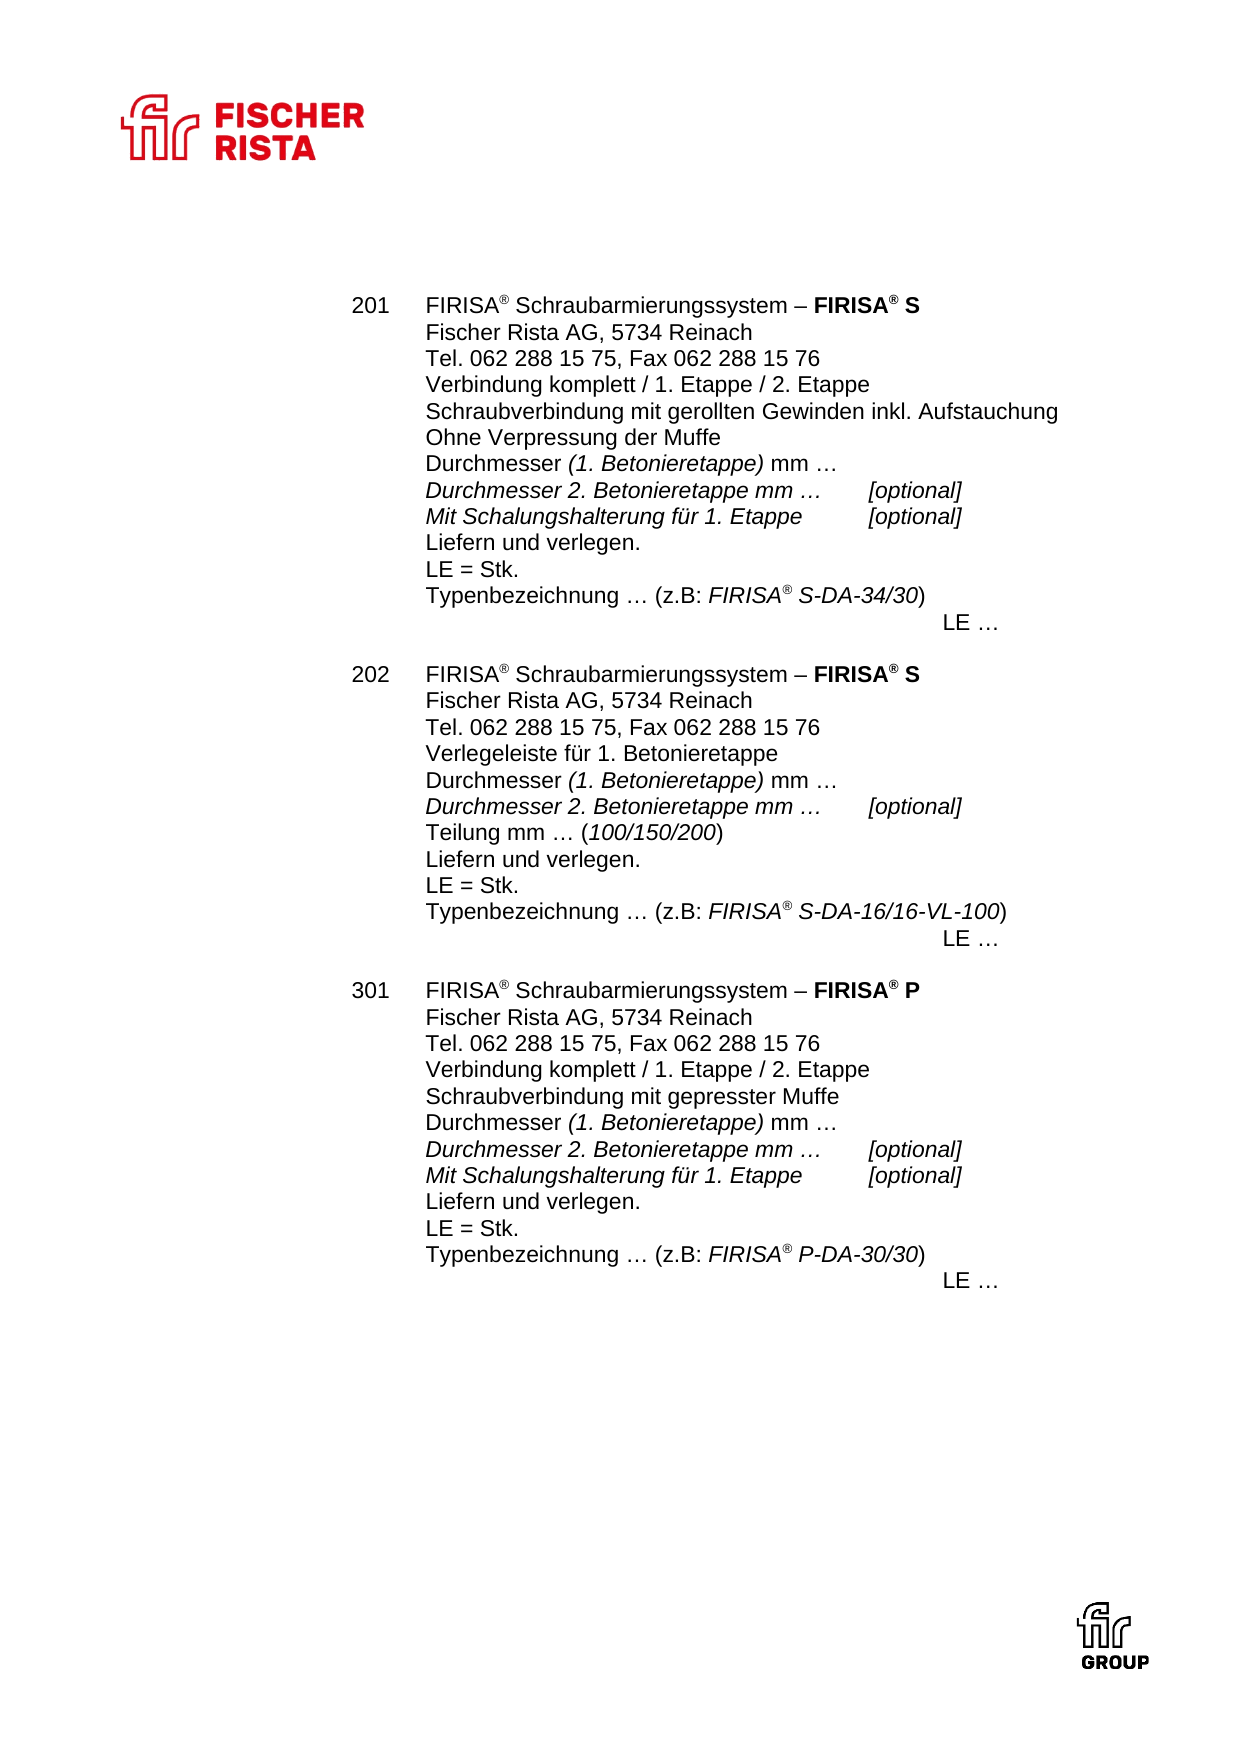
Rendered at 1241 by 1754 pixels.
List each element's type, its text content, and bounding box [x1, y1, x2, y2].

text Verlegeleiste für 1. Betonieretappe [351, 740, 1122, 767]
text Schraubverbindung mit gerollten Gewinden inkl. Aufstauchung [351, 398, 1122, 424]
text 201 FIRISA® Schraubarmierungssystem – FIRISA® S [351, 292, 1122, 318]
text Liefern und verlegen. [351, 529, 1122, 556]
text Mit Schalungshalterung für 1. Etappe [optional] [351, 503, 1122, 529]
text LE … [868, 608, 1122, 635]
text Fischer Rista AG, 5734 Reinach [425, 1004, 1122, 1030]
text Verbindung komplett / 1. Etappe / 2. Etappe [351, 371, 1122, 398]
text 301 FIRISA® Schraubarmierungssystem – FIRISA® P [351, 977, 1122, 1004]
text LE = Stk. [351, 872, 1122, 898]
text Liefern und verlegen. [351, 1188, 1122, 1214]
text LE = Stk. [351, 1214, 1122, 1241]
text Durchmesser 2. Betonieretappe mm … [optional] [425, 793, 1122, 819]
text Durchmesser (1. Betonieretappe) mm … [425, 1109, 1122, 1136]
text LE = Stk. [351, 556, 1122, 582]
text Typenbezeichnung … (z.B: FIRISA® S-DA-16/16-VL-100) [351, 898, 1122, 925]
text Durchmesser 2. Betonieretappe mm … [optional] [425, 1136, 1122, 1162]
text Tel. 062 288 15 75, Fax 062 288 15 76 [425, 714, 1122, 740]
text Liefern und verlegen. [351, 846, 1122, 872]
picture [0, 0, 1241, 213]
text Verbindung komplett / 1. Etappe / 2. Etappe [351, 1056, 1122, 1083]
text Typenbezeichnung … (z.B: FIRISA® S-DA-34/30) [351, 582, 1122, 608]
text Durchmesser (1. Betonieretappe) mm … [425, 450, 1122, 477]
text Fischer Rista AG, 5734 Reinach [425, 318, 1122, 345]
picture [1076, 1602, 1149, 1669]
text Schraubverbindung mit gepresster Muffe [425, 1083, 1122, 1109]
text Mit Schalungshalterung für 1. Etappe [optional] [351, 1162, 1122, 1188]
text Typenbezeichnung … (z.B: FIRISA® P-DA-30/30) [351, 1241, 1122, 1267]
text LE … [868, 925, 1122, 951]
text 202 FIRISA® Schraubarmierungssystem – FIRISA® S [351, 661, 1122, 687]
text Tel. 062 288 15 75, Fax 062 288 15 76 [425, 1030, 1122, 1056]
text Durchmesser (1. Betonieretappe) mm … [351, 767, 1122, 793]
text Teilung mm … (100/150/200) [351, 819, 1122, 846]
text LE … [868, 1267, 1122, 1294]
text Tel. 062 288 15 75, Fax 062 288 15 76 [425, 345, 1122, 371]
text Fischer Rista AG, 5734 Reinach [425, 687, 1122, 714]
text Ohne Verpressung der Muffe [351, 424, 1122, 450]
text Durchmesser 2. Betonieretappe mm … [optional] [425, 477, 1122, 503]
